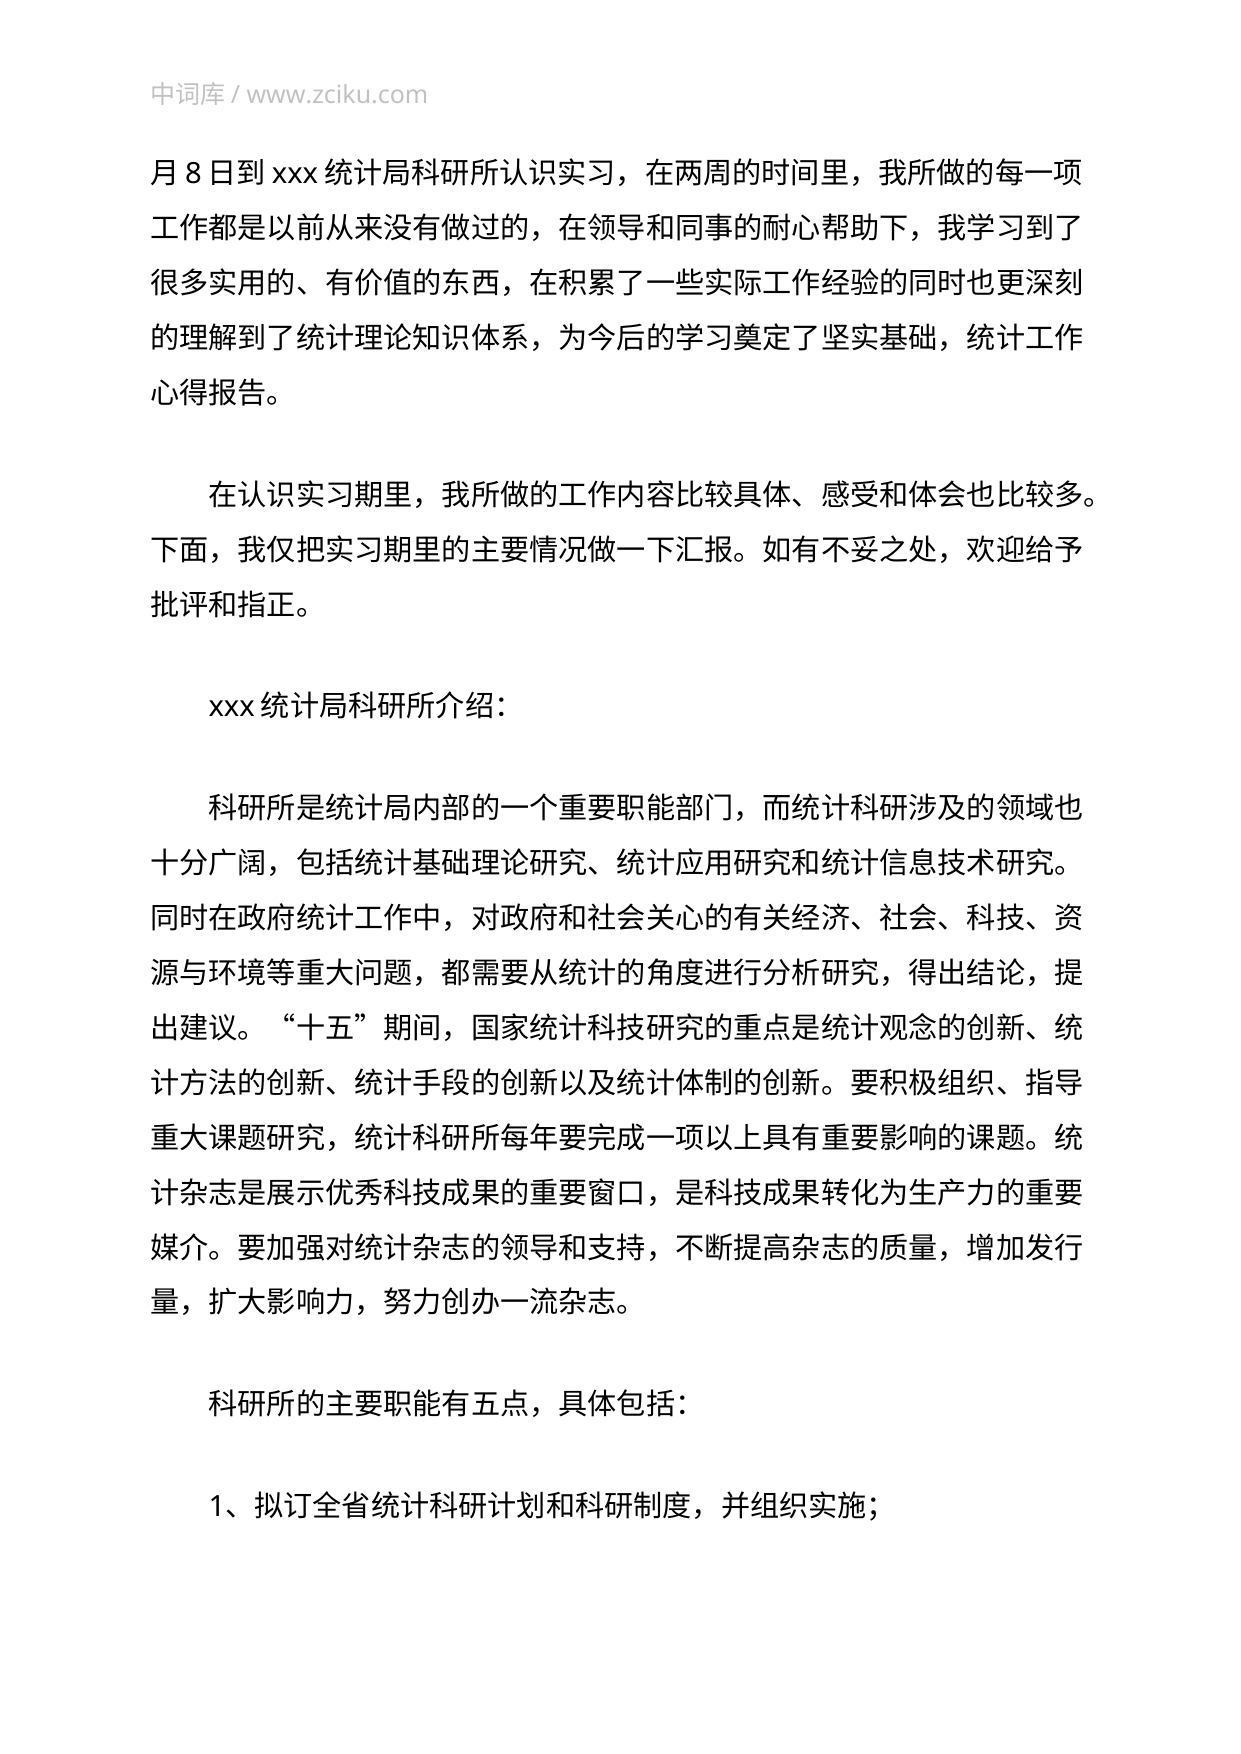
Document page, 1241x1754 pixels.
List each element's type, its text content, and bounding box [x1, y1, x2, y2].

text 在认识实习期里，我所做的工作内容比较具体、感受和体会也比较多。下面，我仅把实习期里的主要情况做一下汇报。如有不妥之处，欢迎给予批评和指正。 [150, 471, 1090, 623]
text 1、拟订全省统计科研计划和科研制度，并组织实施； [150, 1483, 1090, 1525]
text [150, 150, 1090, 412]
text 科研所的主要职能有五点，具体包括： [150, 1381, 1090, 1423]
text 科研所是统计局内部的一个重要职能部门，而统计科研涉及的领域也十分广阔，包括统计基础理论研究、统计应用研究和统计信息技术研究。同时在政府统计工作中，对政府和社会关心的有关经济、社会、科技、资源与环境等重大问题，都需要从统计的角度进行分析研究，得出结论，提出建议。“十五”期间，国家统计科技研究的重点是统计观念的创新、统计方法的创新、统计手段的创新以及统计体制的创新。要积极组织、指导重大课题研究，统计科研所每年要完成一项以上具有重要影响的课题。统计杂志是展示优秀科技成果的重要窗口，是科技成果转化为生产力的重要媒介。要加强对统计杂志的领导和支持，不断提高杂志的质量，增加发行量，扩大影响力，努力创办一流杂志。 [150, 785, 1090, 1321]
text xxx统计局科研所介绍： [150, 683, 1090, 725]
